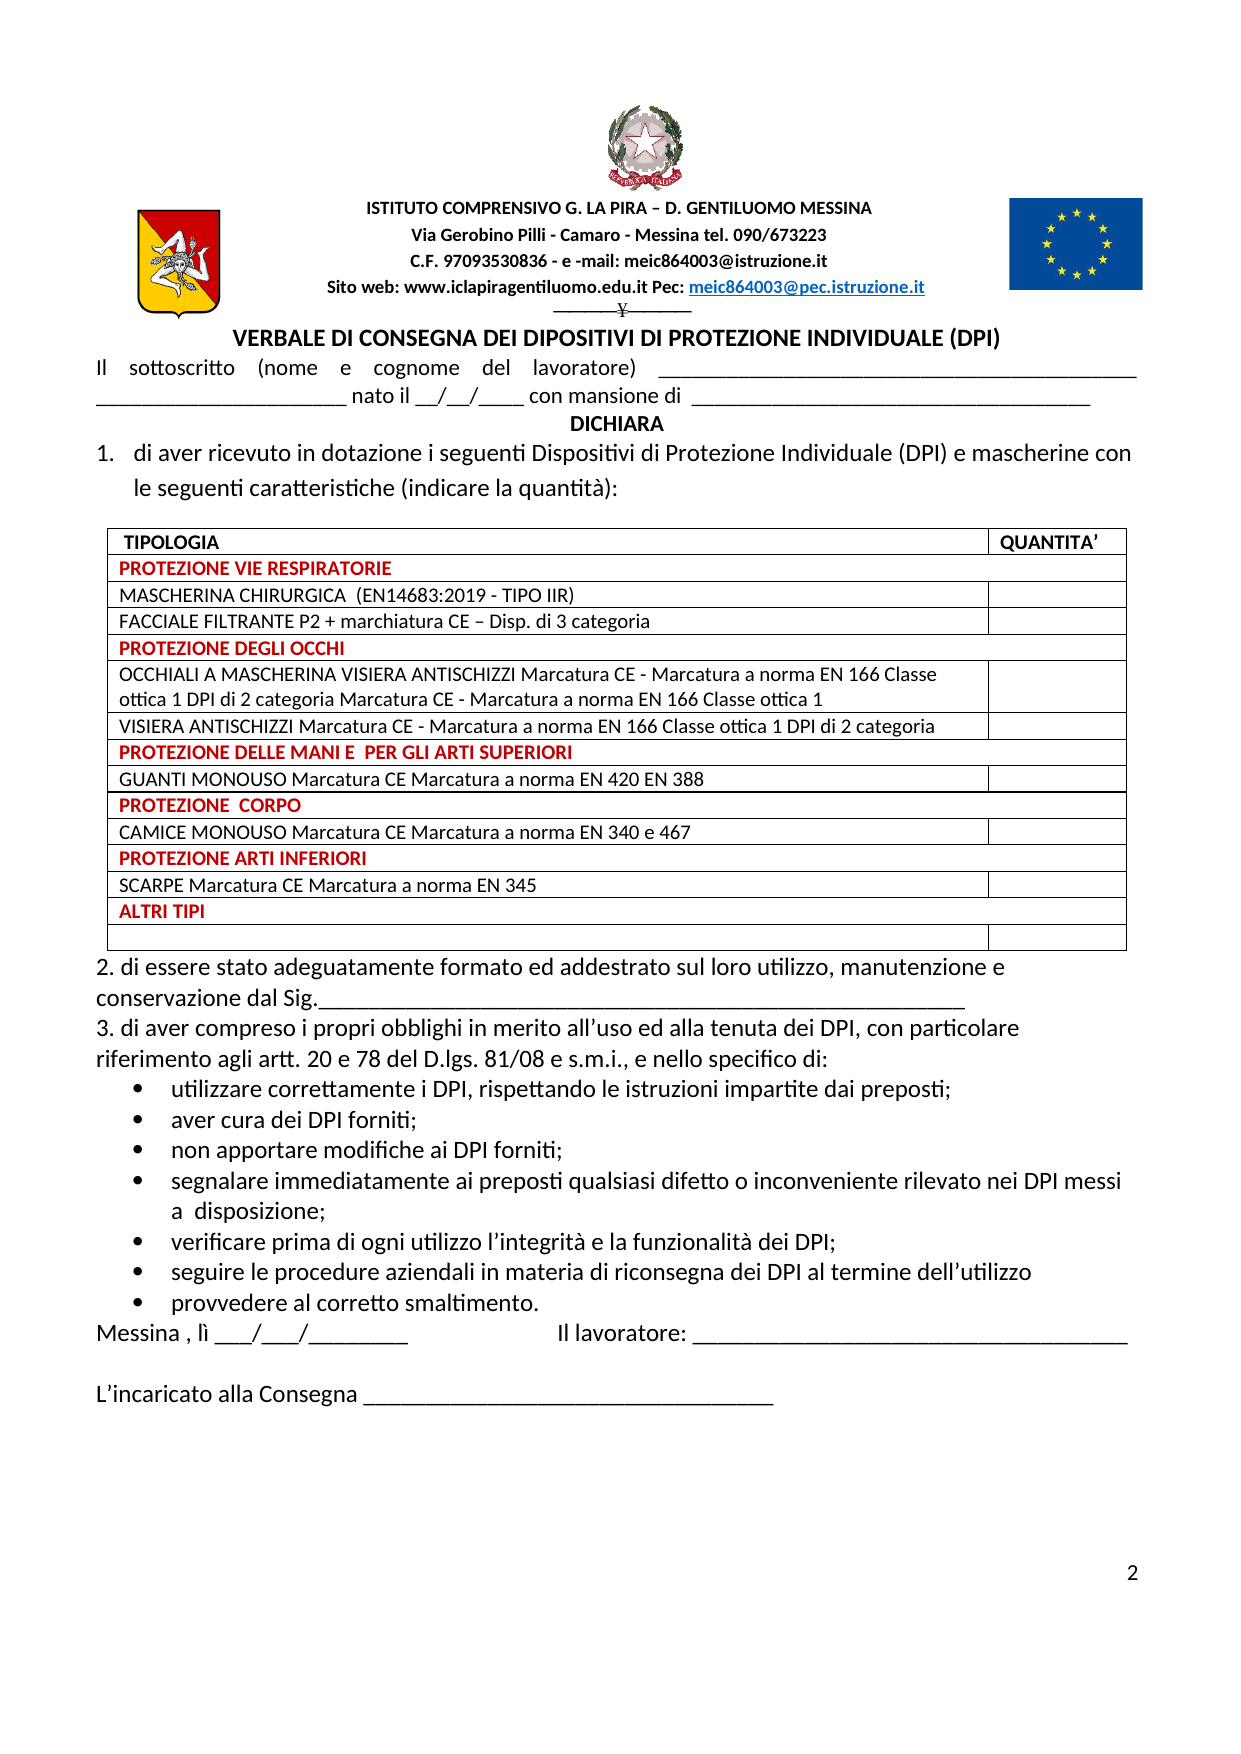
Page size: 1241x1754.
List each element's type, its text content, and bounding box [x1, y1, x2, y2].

table_cell PROTEZIONE CORPO [108, 793, 1126, 818]
table_header TIPOLOGIA [108, 529, 988, 554]
table_cell OCCHIALI A MASCHERINA VISIERA ANTISCHIZZI Marcatura CE - Marcatura a norma EN 166 Classe ottica 1 DPI di 2 categoria Marcatura CE - Marcatura a norma EN 166 Classe ottica 1 [108, 661, 988, 712]
table_cell [989, 713, 1126, 738]
table_cell ALTRI TIPI [108, 898, 1126, 924]
list non apportare modifiche ai DPI forniti; [133, 1134, 1138, 1165]
table_cell CAMICE MONOUSO Marcatura CE Marcatura a norma EN 340 e 467 [108, 819, 988, 844]
table_cell [989, 925, 1126, 950]
list seguire le procedure aziendali in materia di riconsegna dei DPI al termine dell’utilizzo [133, 1256, 1138, 1287]
list provvedere al corretto smaltimento. [133, 1287, 1138, 1317]
text Via Gerobino Pilli - Camaro - Messina tel. 090/673223 [99, 223, 1138, 246]
list segnalare immediatamente ai preposti qualsiasi difetto o inconveniente rilevato nei DPI messi a disposizione; [133, 1165, 1138, 1226]
table_cell [989, 608, 1126, 634]
text ———————— [108, 298, 1138, 322]
picture [585, 103, 705, 193]
text DICHIARA [96, 409, 1138, 437]
table_cell PROTEZIONE DEGLI OCCHI [108, 635, 1126, 660]
table_cell [989, 819, 1126, 844]
table_cell PROTEZIONE VIE RESPIRATORIE [108, 555, 1126, 581]
text C.F. 97093530836 - e -mail: meic864003@istruzione.it [99, 249, 1138, 272]
picture [136, 272, 222, 276]
text Messina , lì ___/___/________ Il lavoratore: ___________________________________ [96, 1317, 1138, 1348]
text ISTITUTO COMPRENSIVO G. LA PIRA – D. GENTILUOMO MESSINA [100, 197, 1138, 219]
table_header QUANTITA’ [989, 529, 1126, 554]
table_cell [989, 766, 1126, 791]
text 2. di essere stato adeguatamente formato ed addestrato sul loro utilizzo, manutenzione e conservazione dal Sig.____________________________________________________ [96, 951, 1138, 1012]
table_cell [989, 872, 1126, 897]
table_cell [989, 582, 1126, 607]
table_cell GUANTI MONOUSO Marcatura CE Marcatura a norma EN 420 EN 388 [108, 766, 988, 791]
text 3. di aver compreso i propri obblighi in merito all’uso ed alla tenuta dei DPI, con particolare riferimento agli artt. 20 e 78 del D.lgs. 81/08 e s.m.i., e nello specifico di: [96, 1012, 1138, 1073]
table_cell SCARPE Marcatura CE Marcatura a norma EN 345 [108, 872, 988, 897]
picture [1009, 198, 1143, 290]
table_cell [989, 661, 1126, 712]
picture [136, 219, 222, 223]
text L’incaricato alla Consegna _________________________________ [96, 1378, 1138, 1409]
table_cell [108, 925, 988, 950]
table_cell PROTEZIONE ARTI INFERIORI [108, 845, 1126, 871]
text VERBALE DI CONSEGNA DEI DIPOSITIVI DI PROTEZIONE INDIVIDUALE (DPI) [96, 322, 1138, 353]
table_cell FACCIALE FILTRANTE P2 + marchiatura CE – Disp. di 3 categoria [108, 608, 988, 634]
list verificare prima di ogni utilizzo l’integrità e la funzionalità dei DPI; [133, 1226, 1138, 1256]
table_cell VISIERA ANTISCHIZZI Marcatura CE - Marcatura a norma EN 166 Classe ottica 1 DPI di 2 categoria [108, 713, 988, 738]
table_cell PROTEZIONE DELLE MANI E PER GLI ARTI SUPERIORI [108, 740, 1126, 765]
table_cell MASCHERINA CHIRURGICA (EN14683:2019 - TIPO IIR) [108, 582, 988, 607]
list di aver ricevuto in dotazione i seguenti Dispositivi di Protezione Individuale (DPI) e mascherine con le seguenti caratteristiche (indicare la quantità): [96, 437, 1138, 502]
list utilizzare correttamente i DPI, rispettando le istruzioni impartite dai preposti; [133, 1073, 1138, 1104]
list aver cura dei DPI forniti; [133, 1104, 1138, 1134]
text Il sottoscritto (nome e cognome del lavoratore) __________________________________________ ______________________ nato il __/__/____ con mansione di ___________________________________ [96, 353, 1138, 409]
text Sito web: www.iclapiragentiluomo.edu.it Pec: meic864003@pec.istruzione.it [113, 276, 1138, 298]
